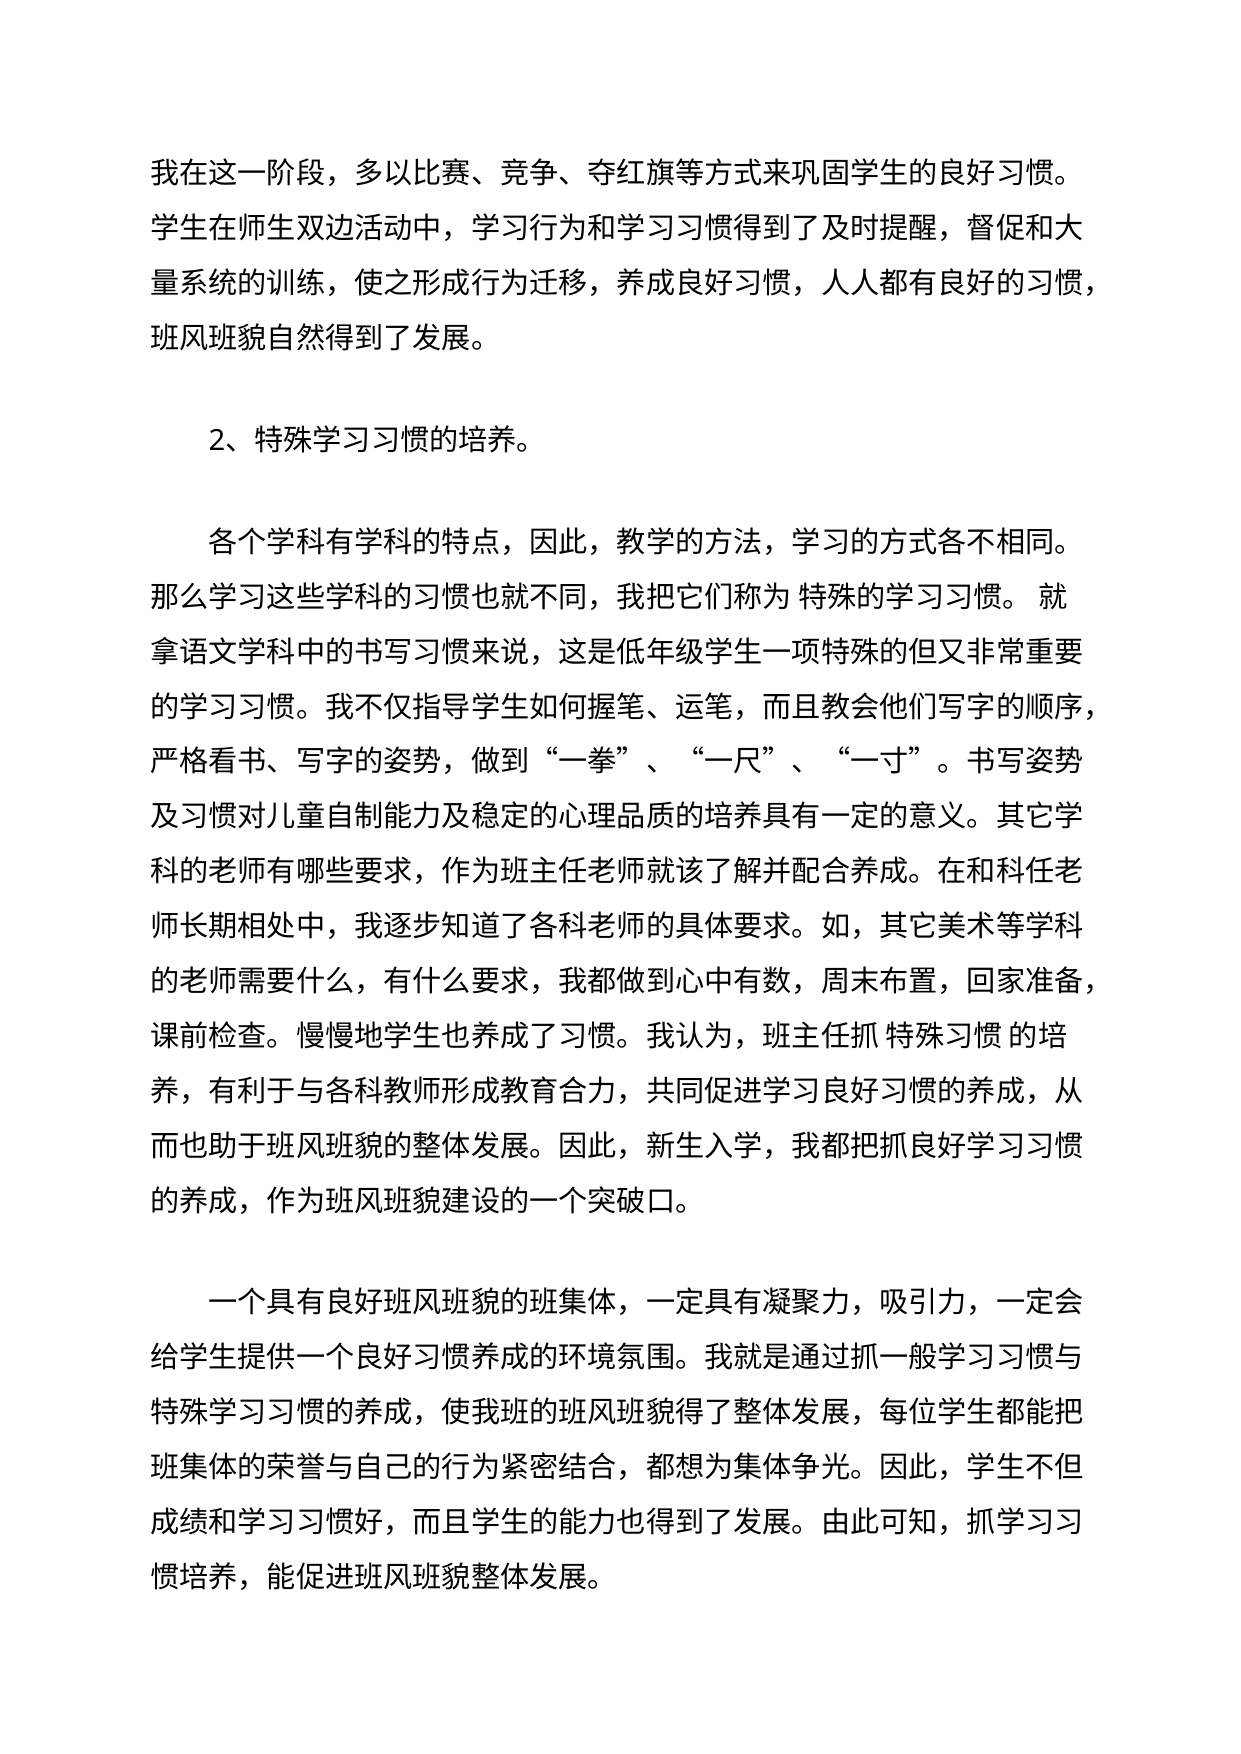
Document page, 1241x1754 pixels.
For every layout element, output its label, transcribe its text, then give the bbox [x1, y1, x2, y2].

text 各个学科有学科的特点，因此，教学的方法，学习的方式各不相同。那么学习这些学科的习惯也就不同，我把它们称为 特殊的学习习惯。 就拿语文学科中的书写习惯来说，这是低年级学生一项特殊的但又非常重要的学习习惯。我不仅指导学生如何握笔、运笔，而且教会他们写字的顺序，严格看书、写字的姿势，做到“一拳”、“一尺”、“一寸”。书写姿势及习惯对儿童自制能力及稳定的心理品质的培养具有一定的意义。其它学科的老师有哪些要求，作为班主任老师就该了解并配合养成。在和科任老师长期相处中，我逐步知道了各科老师的具体要求。如，其它美术等学科的老师需要什么，有什么要求，我都做到心中有数，周末布置，回家准备，课前检查。慢慢地学生也养成了习惯。我认为，班主任抓 特殊习惯 的培养，有利于与各科教师形成教育合力，共同促进学习良好习惯的养成，从而也助于班风班貌的整体发展。因此，新生入学，我都把抓良好学习习惯的养成，作为班风班貌建设的一个突破口。 [150, 518, 1090, 1219]
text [150, 150, 1090, 357]
text 一个具有良好班风班貌的班集体，一定具有凝聚力，吸引力，一定会给学生提供一个良好习惯养成的环境氛围。我就是通过抓一般学习习惯与特殊学习习惯的养成，使我班的班风班貌得了整体发展，每位学生都能把班集体的荣誉与自己的行为紧密结合，都想为集体争光。因此，学生不但成绩和学习习惯好，而且学生的能力也得到了发展。由此可知，抓学习习惯培养，能促进班风班貌整体发展。 [150, 1279, 1090, 1596]
text 2、特殊学习习惯的培养。 [150, 416, 1090, 459]
